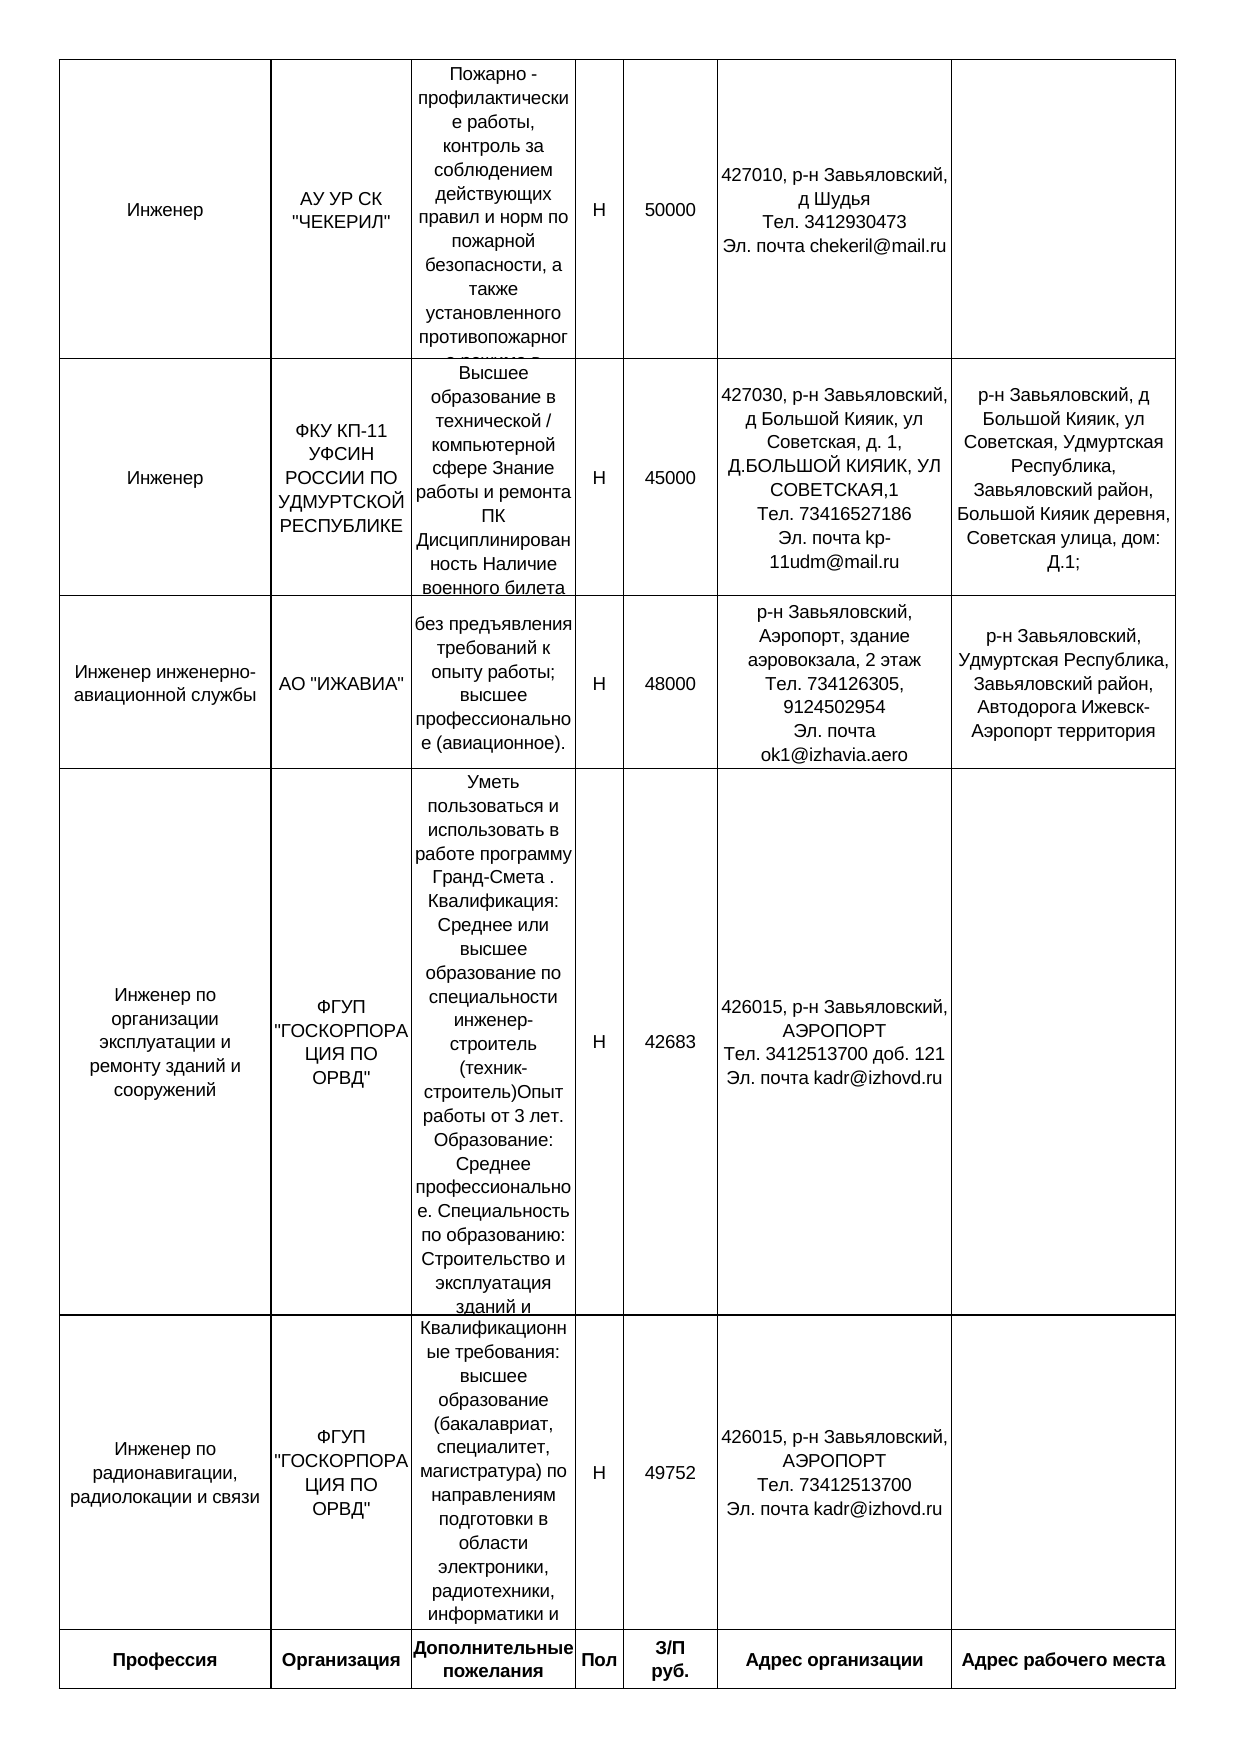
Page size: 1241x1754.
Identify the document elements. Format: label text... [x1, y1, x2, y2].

table_cell Инженер по радионавигации, радиолокации и связи [60, 1316, 270, 1629]
table_cell Пожарно - профилактические работы, контроль за соблюдением действующих правил и норм по пожарной безопасности, а также установленного противопожарного режима в учреждении. [412, 60, 575, 358]
table_cell Адрес организации [718, 1630, 951, 1687]
table_cell [952, 769, 1175, 1314]
table_cell З/П руб. [624, 1630, 717, 1687]
table_cell Н [576, 769, 623, 1314]
table_cell без предъявления требований к опыту работы; высшее профессиональное (авиационное). [412, 596, 575, 768]
table_cell Н [576, 60, 623, 358]
table_cell Пол [576, 1630, 623, 1687]
table_cell Адрес рабочего места [952, 1630, 1175, 1687]
table_cell 48000 [624, 596, 717, 768]
table_cell Высшее образование в технической / компьютерной сфере Знание работы и ремонта ПК Дисциплинированность Наличие военного билета для мужчин [412, 359, 575, 595]
table_cell [952, 1316, 1175, 1629]
table_cell 426015, р-н Завьяловский, АЭРОПОРТ Тел. 73412513700 Эл. почта kadr@izhovd.ru [718, 1316, 951, 1629]
table_cell Профессия [60, 1630, 270, 1687]
table_cell Н [576, 359, 623, 595]
table_cell р-н Завьяловский, Аэропорт, здание аэровокзала, 2 этаж Тел. 734126305, 9124502954 Эл. почта ok1@izhavia.aero [718, 596, 951, 768]
table_cell Инженер инженерно-авиационной службы [60, 596, 270, 768]
table_cell [952, 60, 1175, 358]
table_cell Уметь пользоваться и использовать в работе программу Гранд-Смета . Квалификация: Среднее или высшее образование по специальности инженер-строитель (техник-строитель)Опыт работы от 3 лет. Образование: Среднее профессиональное. Специальность по образованию: Строительство и эксплуатация зданий и сооружений [412, 769, 575, 1314]
table_cell 50000 [624, 60, 717, 358]
table_cell ФГУП "ГОСКОРПОРАЦИЯ ПО ОРВД" [272, 1316, 411, 1629]
table_cell 427010, р-н Завьяловский, д Шудья Тел. 3412930473 Эл. почта chekeril@mail.ru [718, 60, 951, 358]
table_cell Н [576, 596, 623, 768]
table_cell Инженер [60, 359, 270, 595]
table_cell АУ УР СК "ЧЕКЕРИЛ" [272, 60, 411, 358]
table_cell 45000 [624, 359, 717, 595]
table_cell АО "ИЖАВИА" [272, 596, 411, 768]
table_cell р-н Завьяловский, д Большой Кияик, ул Советская, Удмуртская Республика, Завьяловский район, Большой Кияик деревня, Советская улица, дом: Д.1; [952, 359, 1175, 595]
table_cell р-н Завьяловский, Удмуртская Республика, Завьяловский район, Автодорога Ижевск-Аэропорт территория [952, 596, 1175, 768]
table_cell Инженер по организации эксплуатации и ремонту зданий и сооружений [60, 769, 270, 1314]
table_cell Н [576, 1316, 623, 1629]
table_cell ФКУ КП-11 УФСИН РОССИИ ПО УДМУРТСКОЙ РЕСПУБЛИКЕ [272, 359, 411, 595]
table_cell Дополнительные пожелания [412, 1630, 575, 1687]
table_cell ФГУП "ГОСКОРПОРАЦИЯ ПО ОРВД" [272, 769, 411, 1314]
table_cell 427030, р-н Завьяловский, д Большой Кияик, ул Советская, д. 1, Д.БОЛЬШОЙ КИЯИК, УЛ СОВЕТСКАЯ,1 Тел. 73416527186 Эл. почта kp-11udm@mail.ru [718, 359, 951, 595]
table_cell 49752 [624, 1316, 717, 1629]
table_cell Квалификационные требования: высшее образование (бакалавриат, специалитет, магистратура) по направлениям подготовки в области электроники, радиотехники, информатики и вычислительной [412, 1316, 575, 1629]
table_cell Организация [272, 1630, 411, 1687]
table_cell 42683 [624, 769, 717, 1314]
table_cell Инженер [60, 60, 270, 358]
table_cell 426015, р-н Завьяловский, АЭРОПОРТ Тел. 3412513700 доб. 121 Эл. почта kadr@izhovd.ru [718, 769, 951, 1314]
